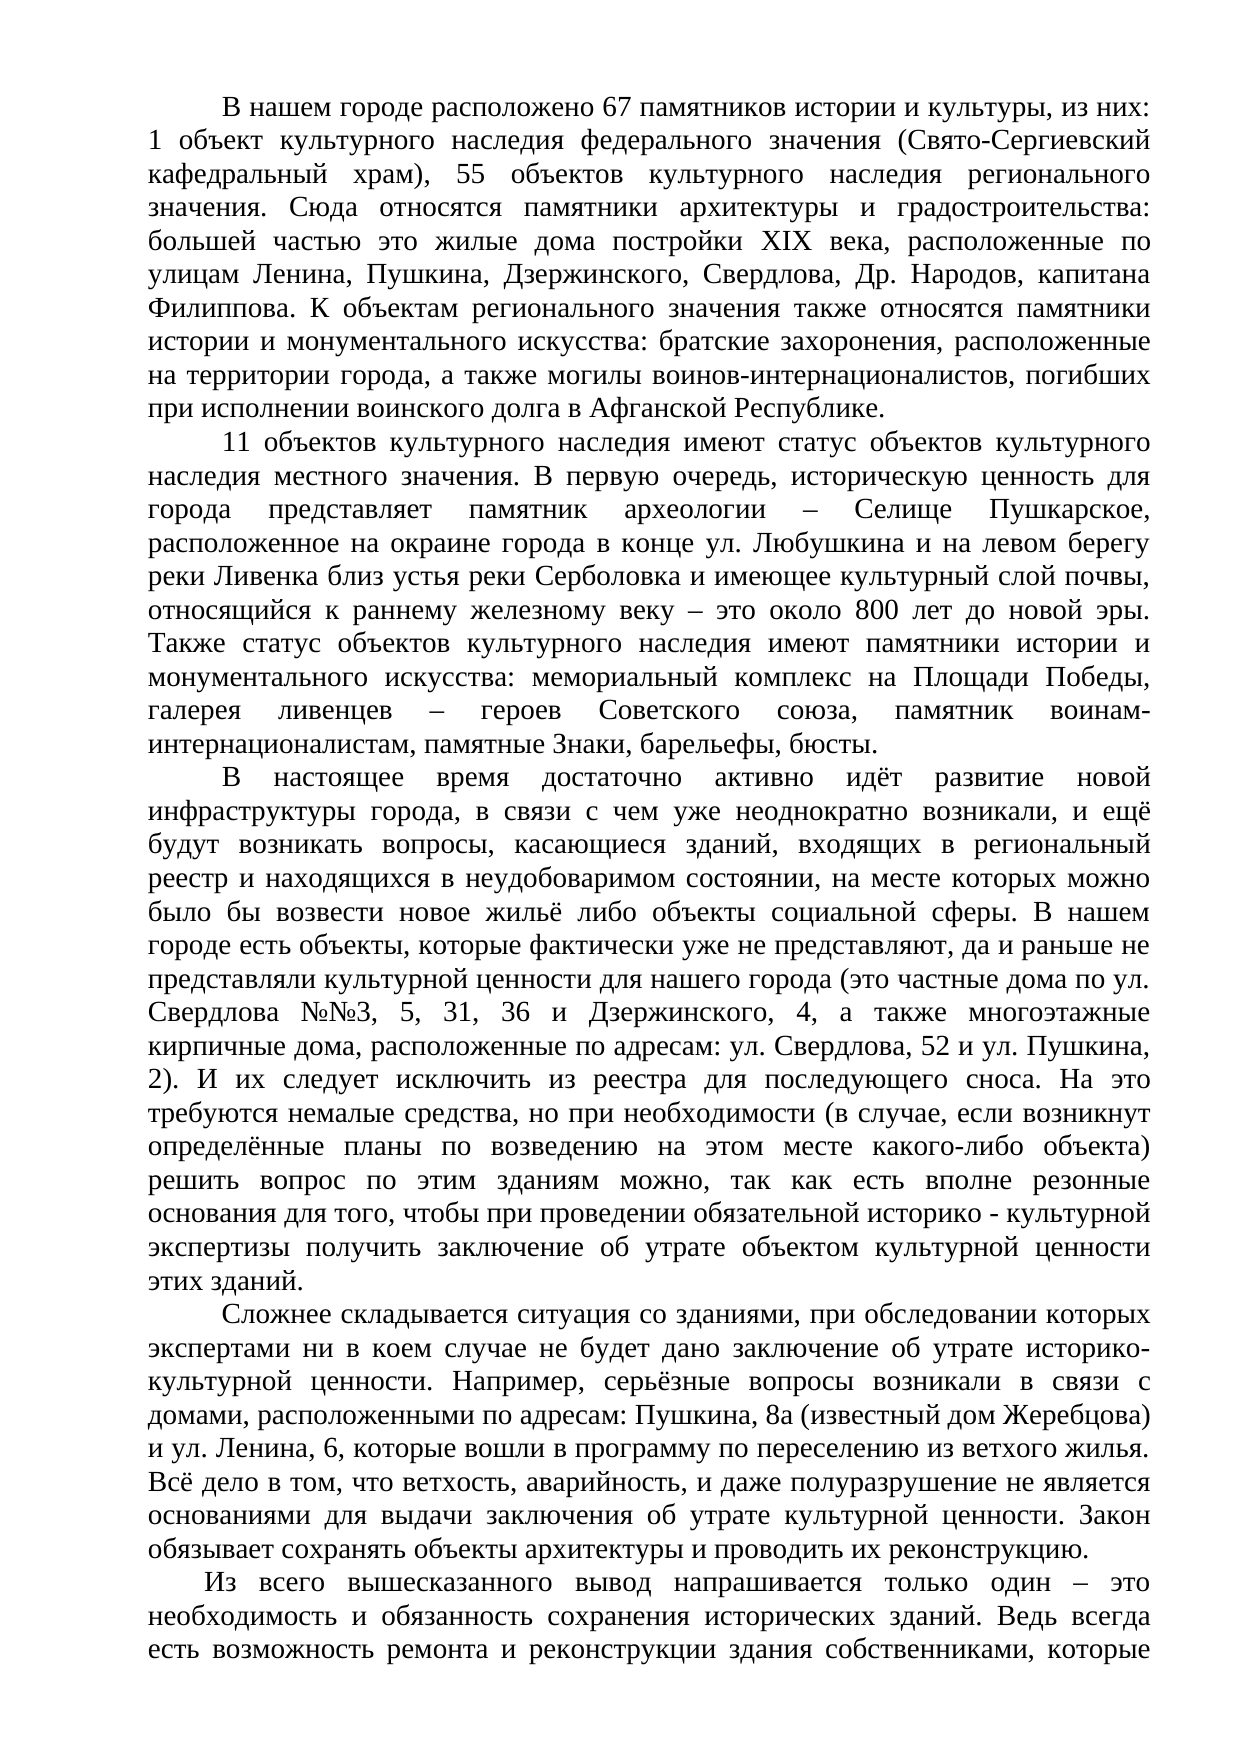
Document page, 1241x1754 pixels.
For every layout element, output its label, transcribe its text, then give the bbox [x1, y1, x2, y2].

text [148, 1564, 1152, 1665]
text В настоящее время достаточно активно идёт развитие новой инфраструктуры города, в связи с чем уже неоднократно возникали, и ещё будут возникать вопросы, касающиеся зданий, входящих в региональный реестр и находящихся в неудобоваримом состоянии, на месте которых можно было бы возвести новое жильё либо объекты социальной сферы. В нашем городе есть объекты, которые фактически уже не представляют, да и раньше не представляли культурной ценности для нашего города (это частные дома по ул. Свердлова №№3, 5, 31, 36 и Дзержинского, 4, а также многоэтажные кирпичные дома, расположенные по адресам: ул. Свердлова, 52 и ул. Пушкина, 2). И их следует исключить из реестра для последующего сноса. На это требуются немалые средства, но при необходимости (в случае, если возникнут определённые планы по возведению на этом месте какого-либо объекта) решить вопрос по этим зданиям можно, так как есть вполне резонные основания для того, чтобы при проведении обязательной историко - культурной экспертизы получить заключение об утрате объектом культурной ценности этих зданий. [148, 759, 1152, 1296]
text 11 объектов культурного наследия имеют статус объектов культурного наследия местного значения. В первую очередь, историческую ценность для города представляет памятник археологии – Селище Пушкарское, расположенное на окраине города в конце ул. Любушкина и на левом берегу реки Ливенка близ устья реки Серболовка и имеющее культурный слой почвы, относящийся к раннему железному веку – это около 800 лет до новой эры. Также статус объектов культурного наследия имеют памятники истории и монументального искусства: мемориальный комплекс на Площади Победы, галерея ливенцев – героев Советского союза, памятник воинам-интернационалистам, памятные Знаки, барельефы, бюсты. [148, 424, 1152, 759]
text Сложнее складывается ситуация со зданиями, при обследовании которых экспертами ни в коем случае не будет дано заключение об утрате историко-культурной ценности. Например, серьёзные вопросы возникали в связи с домами, расположенными по адресам: Пушкина, 8а (известный дом Жеребцова) и ул. Ленина, 6, которые вошли в программу по переселению из ветхого жилья. Всё дело в том, что ветхость, аварийность, и даже полуразрушение не является основаниями для выдачи заключения об утрате культурной ценности. Закон обязывает сохранять объекты архитектуры и проводить их реконструкцию. [148, 1296, 1152, 1564]
text В нашем городе расположено 67 памятников истории и культуры, из них: 1 объект культурного наследия федерального значения (Свято-Сергиевский кафедральный храм), 55 объектов культурного наследия регионального значения. Сюда относятся памятники архитектуры и градостроительства: большей частью это жилые дома постройки XIX века, расположенные по улицам Ленина, Пушкина, Дзержинского, Свердлова, Др. Народов, капитана Филиппова. К объектам регионального значения также относятся памятники истории и монументального искусства: братские захоронения, расположенные на территории города, а также могилы воинов-интернационалистов, погибших при исполнении воинского долга в Афганской Республике. [148, 89, 1152, 424]
